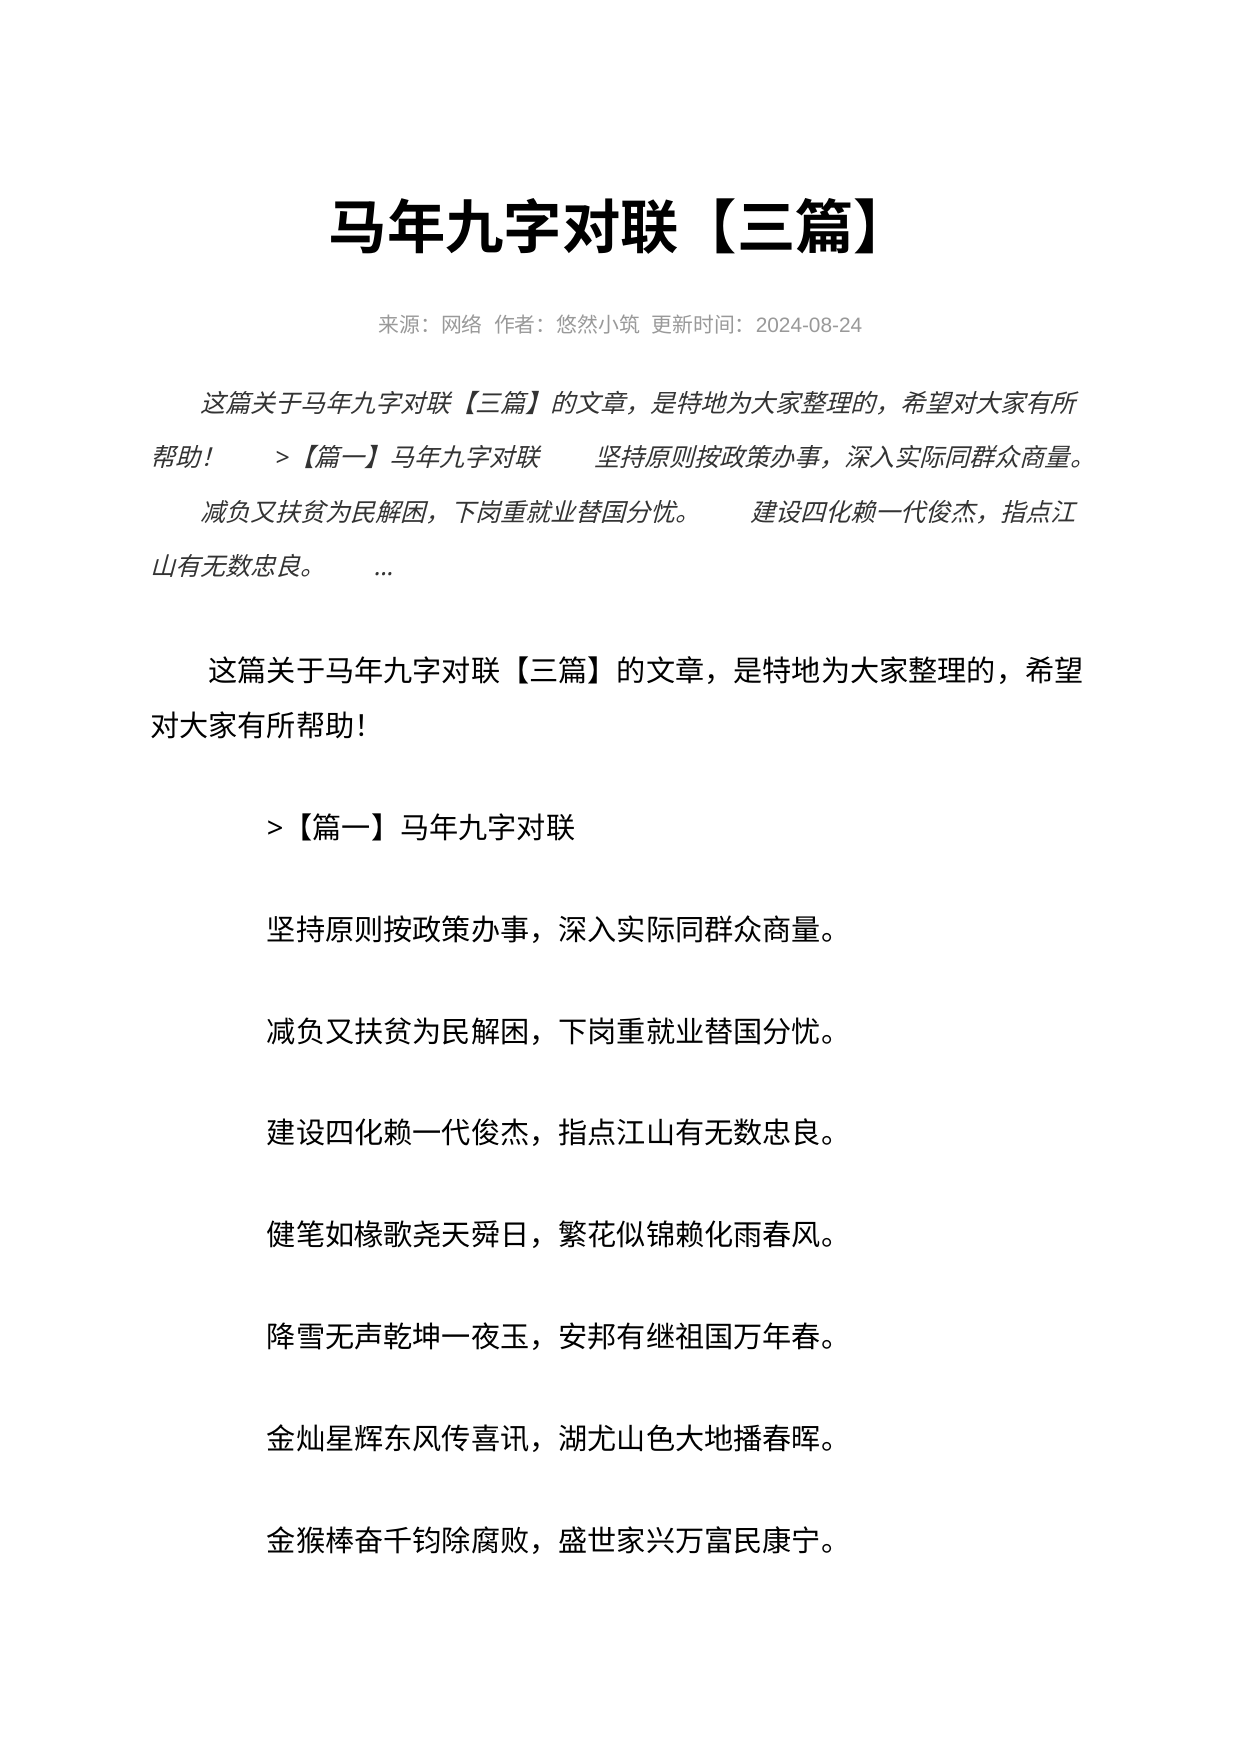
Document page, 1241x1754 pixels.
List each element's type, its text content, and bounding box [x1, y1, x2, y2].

text 这篇关于马年九字对联【三篇】的文章，是特地为大家整理的，希望对大家有所帮助！ [150, 648, 1090, 745]
text 坚持原则按政策办事，深入实际同群众商量。 [150, 906, 1090, 949]
text 健笔如椽歌尧天舜日，繁花似锦赖化雨春风。 [150, 1212, 1090, 1254]
text 金猴棒奋千钧除腐败，盛世家兴万富民康宁。 [150, 1517, 1090, 1559]
text 来源：网络 作者：悠然小筑 更新时间：2024-08-24 [150, 313, 1090, 337]
text >【篇一】马年九字对联 [150, 804, 1090, 847]
text 这篇关于马年九字对联【三篇】的文章，是特地为大家整理的，希望对大家有所帮助！ >【篇一】马年九字对联 坚持原则按政策办事，深入实际同群众商量。 减负又扶贫为民解困，下岗重就业替国分忧。 建设四化赖一代俊杰，指点江山有无数忠良。 ... [150, 383, 1090, 583]
text 金灿星辉东风传喜讯，湖尤山色大地播春晖。 [150, 1415, 1090, 1458]
text 降雪无声乾坤一夜玉，安邦有继祖国万年春。 [150, 1313, 1090, 1356]
text 建设四化赖一代俊杰，指点江山有无数忠良。 [150, 1110, 1090, 1152]
text 减负又扶贫为民解困，下岗重就业替国分忧。 [150, 1008, 1090, 1051]
subtitle 马年九字对联【三篇】 [150, 181, 1090, 266]
